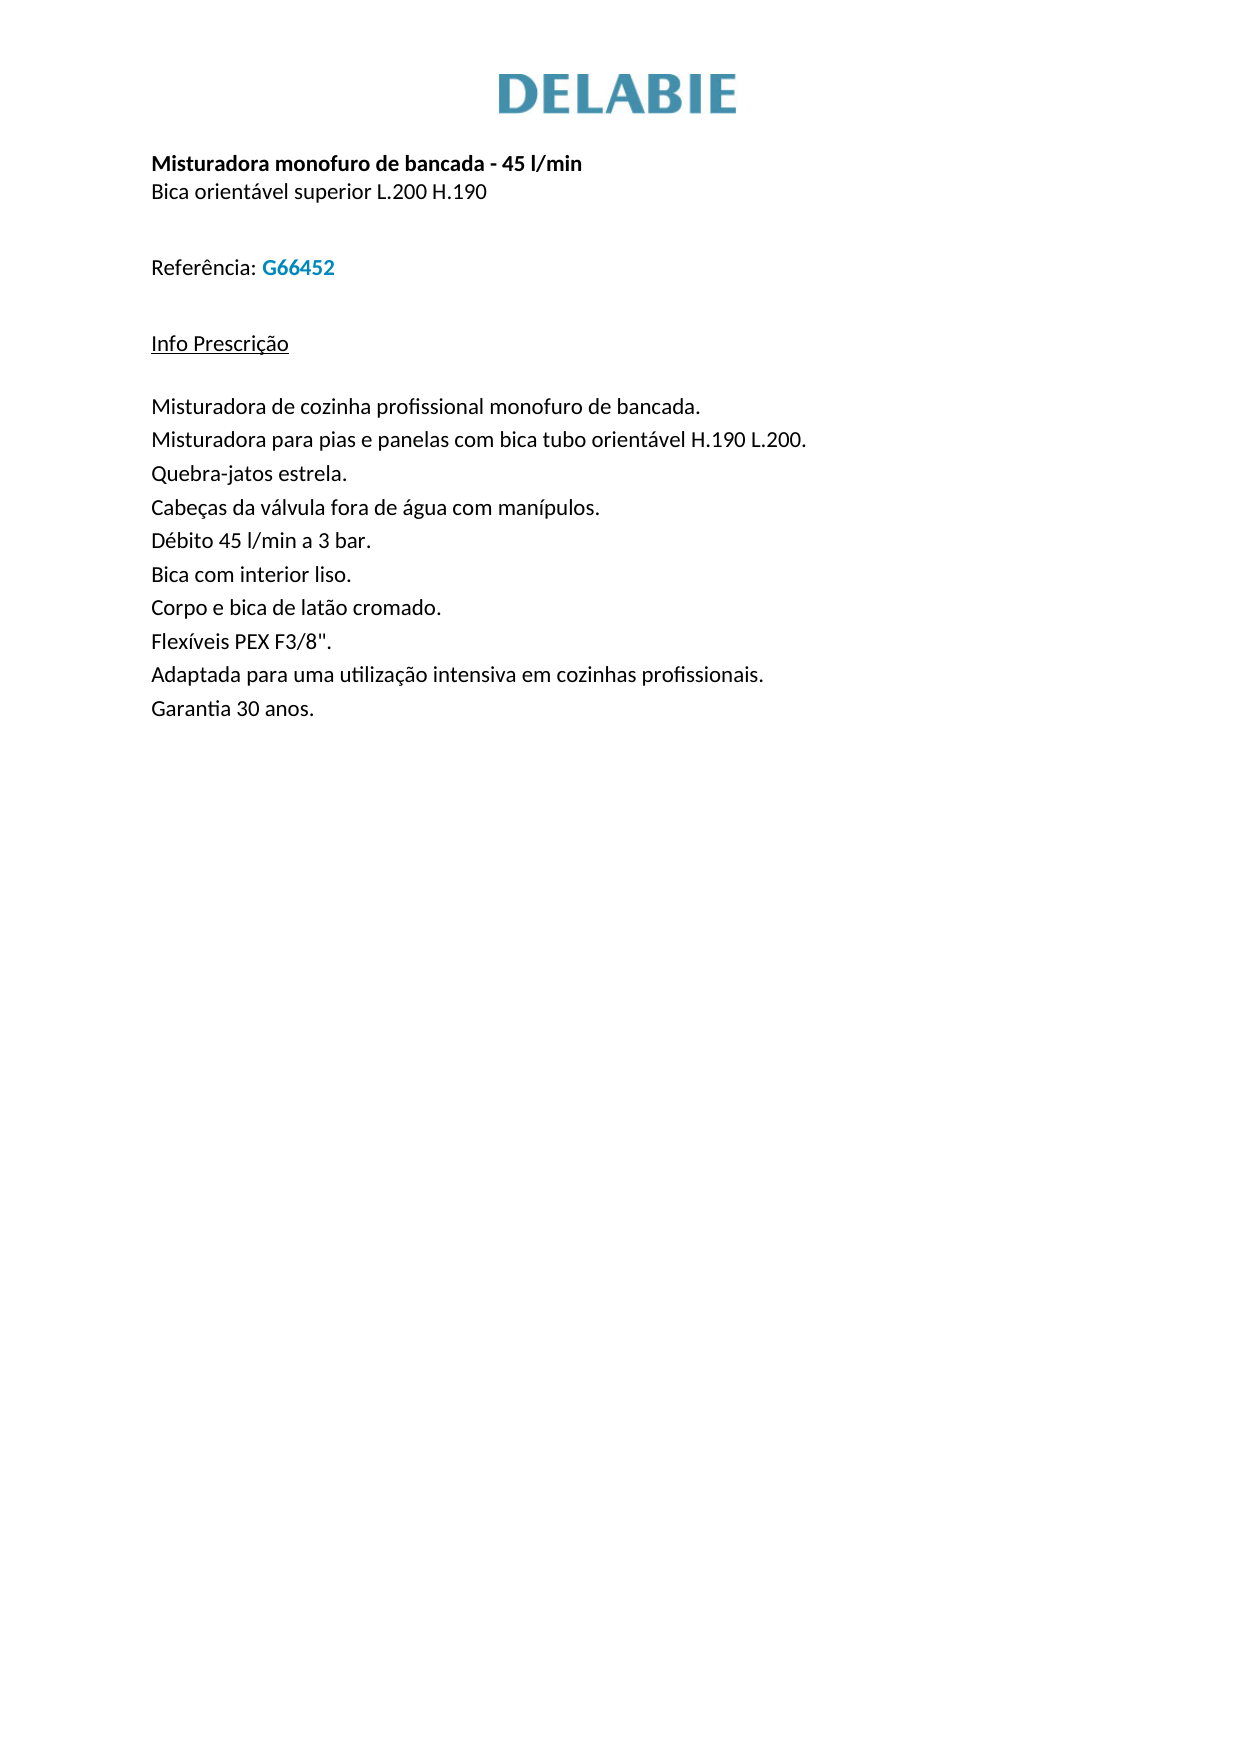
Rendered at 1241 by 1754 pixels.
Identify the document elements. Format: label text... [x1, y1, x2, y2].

text Bica orientável superior L.200 H.190 [151, 177, 1084, 205]
text Referência: G66452 [151, 253, 1084, 281]
text Misturadora monofuro de bancada - 45 l/min [151, 149, 1084, 177]
text Corpo e bica de latão cromado. [151, 593, 1084, 621]
text Quebra-jatos estrela. [151, 459, 1084, 487]
text Misturadora de cozinha profissional monofuro de bancada. [151, 392, 1084, 420]
text Bica com interior liso. [151, 560, 1084, 588]
text Misturadora para pias e panelas com bica tubo orientável H.190 L.200. [151, 426, 1084, 453]
text Garantia 30 anos. [151, 694, 1084, 722]
text Adaptada para uma utilização intensiva em cozinhas profissionais. [151, 660, 1084, 688]
text Info Prescrição [151, 329, 1084, 357]
text Flexíveis PEX F3/8". [151, 627, 1084, 655]
picture [497, 74, 738, 114]
text Débito 45 l/min a 3 bar. [151, 526, 1084, 554]
text Cabeças da válvula fora de água com manípulos. [151, 493, 1084, 521]
